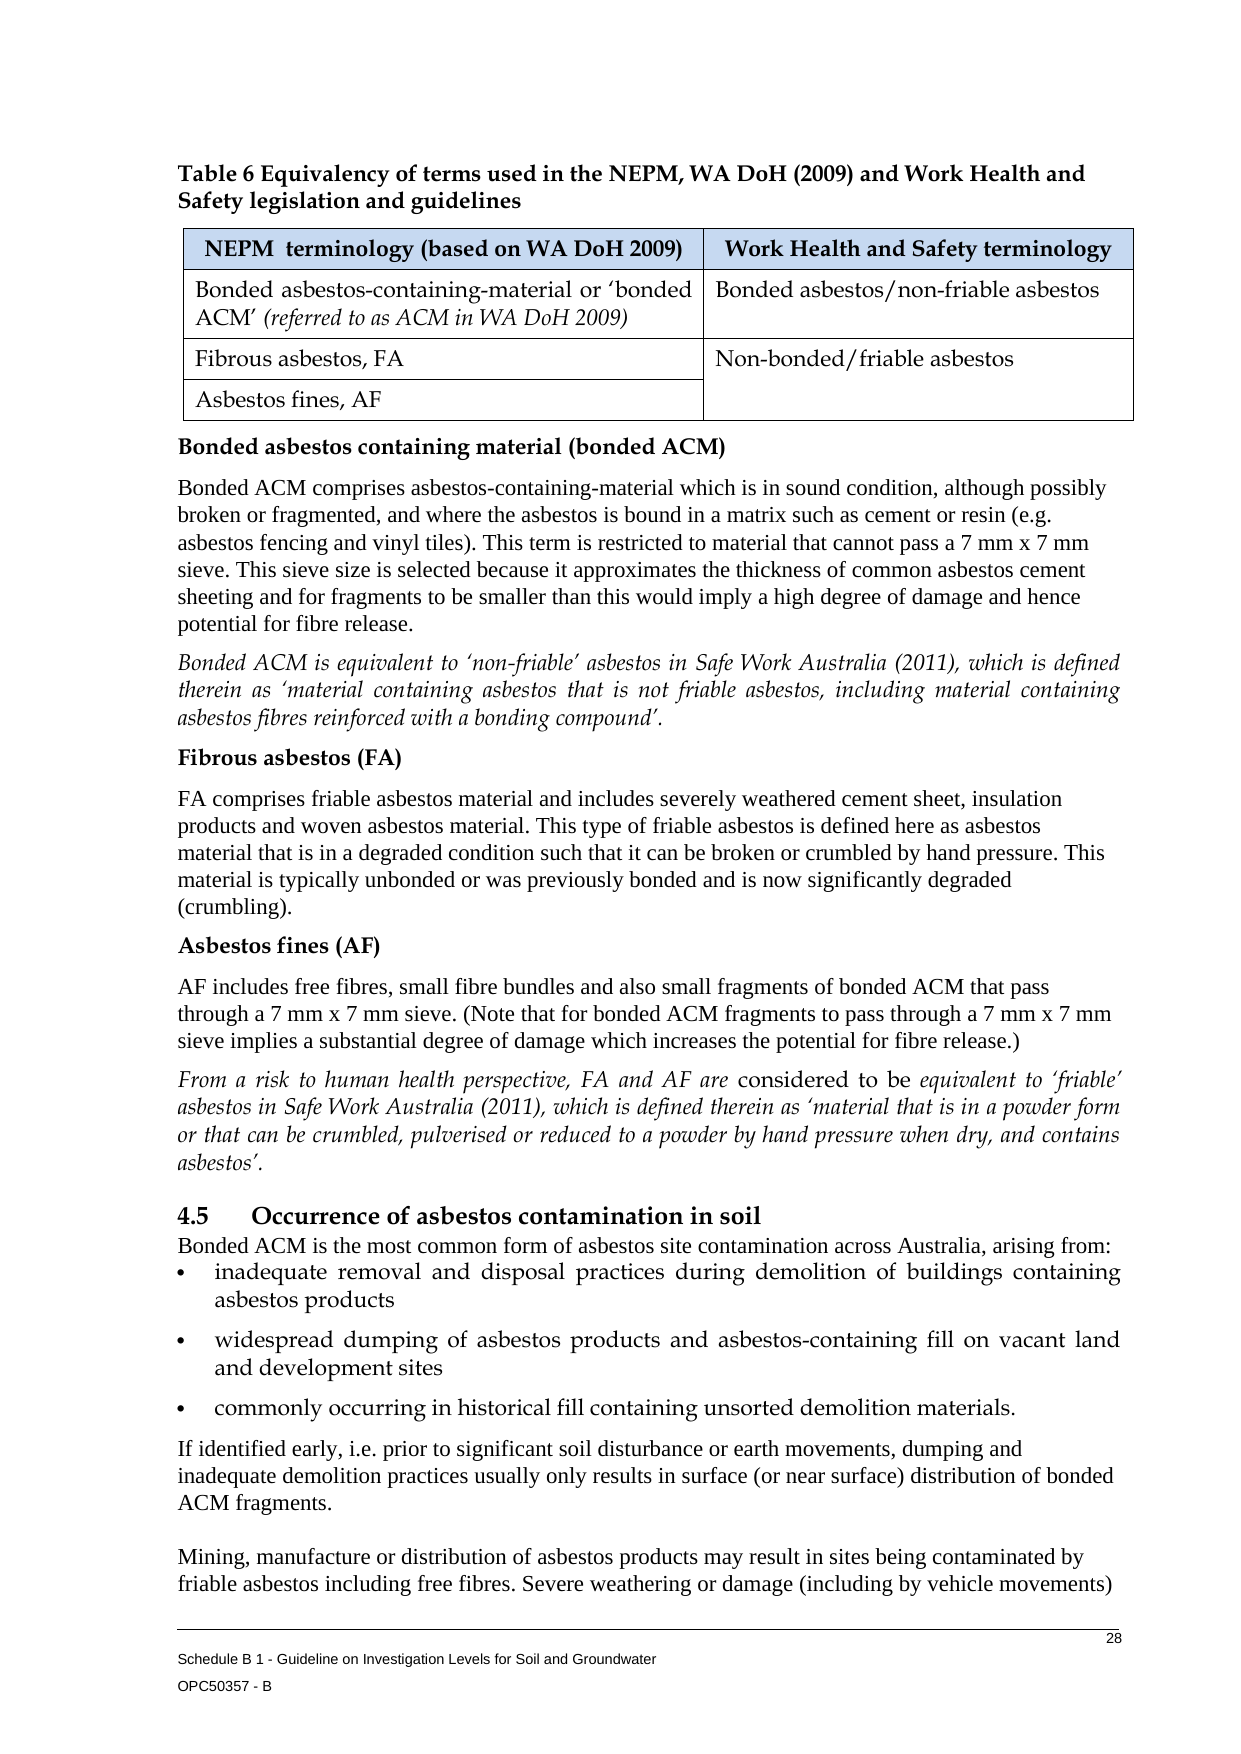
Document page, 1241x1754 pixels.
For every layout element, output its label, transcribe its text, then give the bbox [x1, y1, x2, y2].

table_cell Bonded asbestos/non-friable asbestos [704, 270, 1133, 338]
table_cell Asbestos fines, AF [184, 380, 703, 420]
subtitle Asbestos fines (AF) [177, 932, 1122, 960]
subtitle Bonded asbestos containing material (bonded ACM) [177, 434, 1122, 461]
text Bonded ACM is the most common form of asbestos site contamination across Australia, arising from: [177, 1231, 1122, 1258]
text From a risk to human health perspective, FA and AF are considered to be equivalent to ‘friable’ asbestos in Safe Work Australia (2011), which is defined therein as ‘material that is in a powder form or that can be crumbled, pulverised or reduced to a powder by hand pressure when dry, and contains asbestos’. [177, 1066, 1122, 1176]
text FA comprises friable asbestos material and includes severely weathered cement sheet, insulation products and woven asbestos material. This type of friable asbestos is defined here as asbestos material that is in a degraded condition such that it can be broken or crumbled by hand pressure. This material is typically unbonded or was previously bonded and is now significantly degraded (crumbling). [177, 784, 1122, 919]
text widespread dumping of asbestos products and asbestos-containing fill on vacant land and development sites [177, 1326, 1122, 1381]
subtitle Occurrence of asbestos contamination in soil [177, 1201, 1122, 1231]
table_cell Fibrous asbestos, FA [184, 339, 703, 379]
table_header NEPM terminology (based on WA DoH 2009) [184, 229, 703, 269]
text If identified early, i.e. prior to significant soil disturbance or earth movements, dumping and inadequate demolition practices usually only results in surface (or near surface) distribution of bonded ACM fragments. [177, 1434, 1122, 1515]
text inadequate removal and disposal practices during demolition of buildings containing asbestos products [177, 1258, 1122, 1314]
table_cell Non-bonded/friable asbestos [704, 339, 1133, 420]
text Table 6 Equivalency of terms used in the NEPM, WA DoH (2009) and Work Health and Safety legislation and guidelines [177, 160, 1122, 215]
text Bonded ACM comprises asbestos-containing-material which is in sound condition, although possibly broken or fragmented, and where the asbestos is bound in a matrix such as cement or resin (e.g. asbestos fencing and vinyl tiles). This term is restricted to material that cannot pass a 7 mm x 7 mm sieve. This sieve size is selected because it approximates the thickness of common asbestos cement sheeting and for fragments to be smaller than this would imply a high degree of damage and hence potential for fibre release. [177, 474, 1122, 636]
text AF includes free fibres, small fibre bundles and also small fragments of bonded ACM that pass through a 7 mm x 7 mm sieve. (Note that for bonded ACM fragments to pass through a 7 mm x 7 mm sieve implies a substantial degree of damage which increases the potential for fibre release.) [177, 972, 1122, 1053]
text Bonded ACM is equivalent to ‘non-friable’ asbestos in Safe Work Australia (2011), which is defined therein as ‘material containing asbestos that is not friable asbestos, including material containing asbestos fibres reinforced with a bonding compound’. [177, 649, 1122, 732]
text commonly occurring in historical fill containing unsorted demolition materials. [177, 1394, 1122, 1422]
table_cell Bonded asbestos-containing-material or ‘bonded ACM’ (referred to as ACM in WA DoH 2009) [184, 270, 703, 338]
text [177, 1542, 1122, 1597]
subtitle Fibrous asbestos (FA) [177, 744, 1122, 772]
table_header Work Health and Safety terminology [704, 229, 1133, 269]
